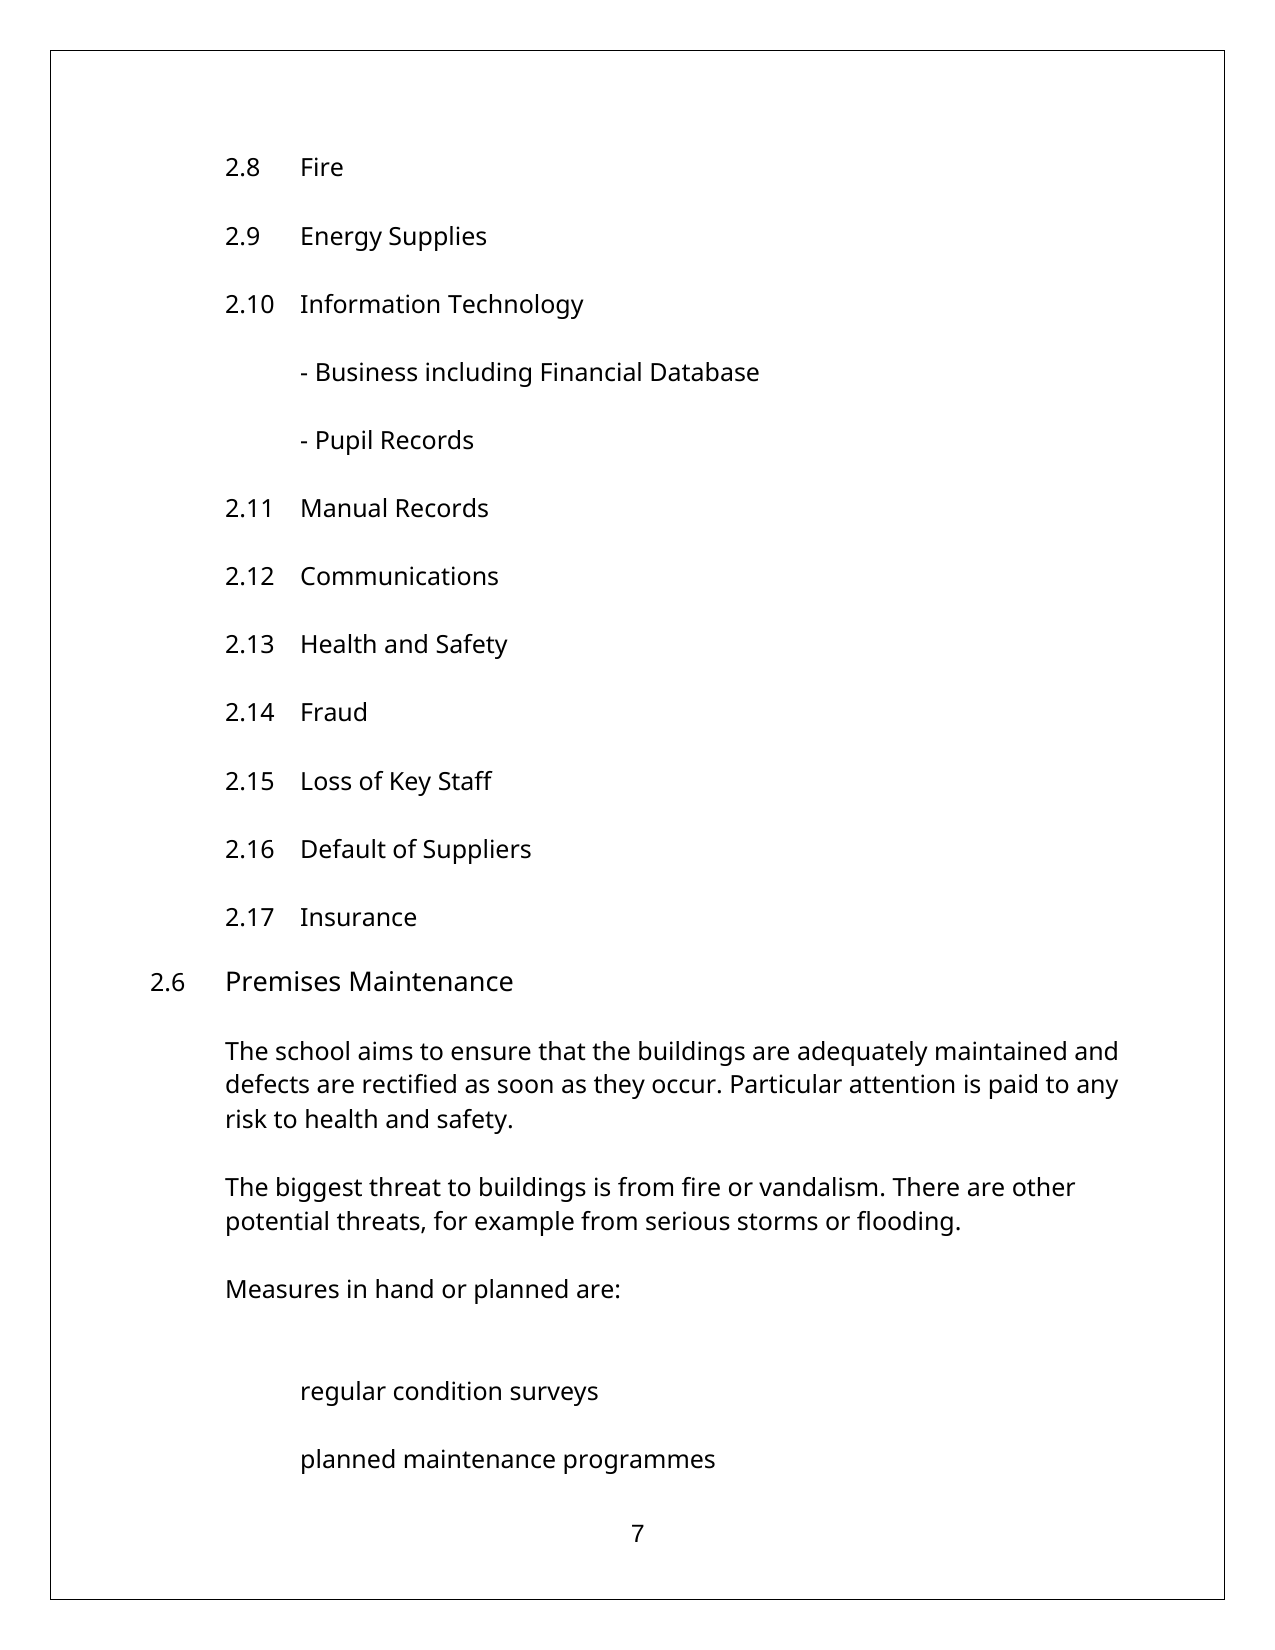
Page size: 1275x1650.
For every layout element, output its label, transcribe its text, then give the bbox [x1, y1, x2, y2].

text 2.15 Loss of Key Staff [150, 763, 1125, 797]
text regular condition surveys [225, 1374, 1125, 1408]
text Measures in hand or planned are: [150, 1272, 1125, 1306]
text 2.16 Default of Suppliers [150, 831, 1125, 865]
text 2.6 Premises Maintenance [150, 962, 1125, 999]
text - Business including Financial Database [150, 354, 1125, 388]
text 2.10 Information Technology [150, 286, 1125, 320]
text The school aims to ensure that the buildings are adequately maintained and defects are rectified as soon as they occur. Particular attention is paid to any risk to health and safety. [225, 1033, 1125, 1135]
text 2.11 Manual Records [150, 491, 1125, 525]
text 2.14 Fraud [150, 695, 1125, 729]
text The biggest threat to buildings is from fire or vandalism. There are other potential threats, for example from serious storms or flooding. [225, 1169, 1125, 1237]
text 2.12 Communications [150, 559, 1125, 593]
text - Pupil Records [150, 422, 1125, 457]
text 2.9 Energy Supplies [150, 218, 1125, 252]
text planned maintenance programmes [225, 1442, 1125, 1476]
text 2.17 Insurance [150, 899, 1125, 933]
text 2.13 Health and Safety [150, 627, 1125, 661]
text 2.8 Fire [150, 150, 1125, 184]
